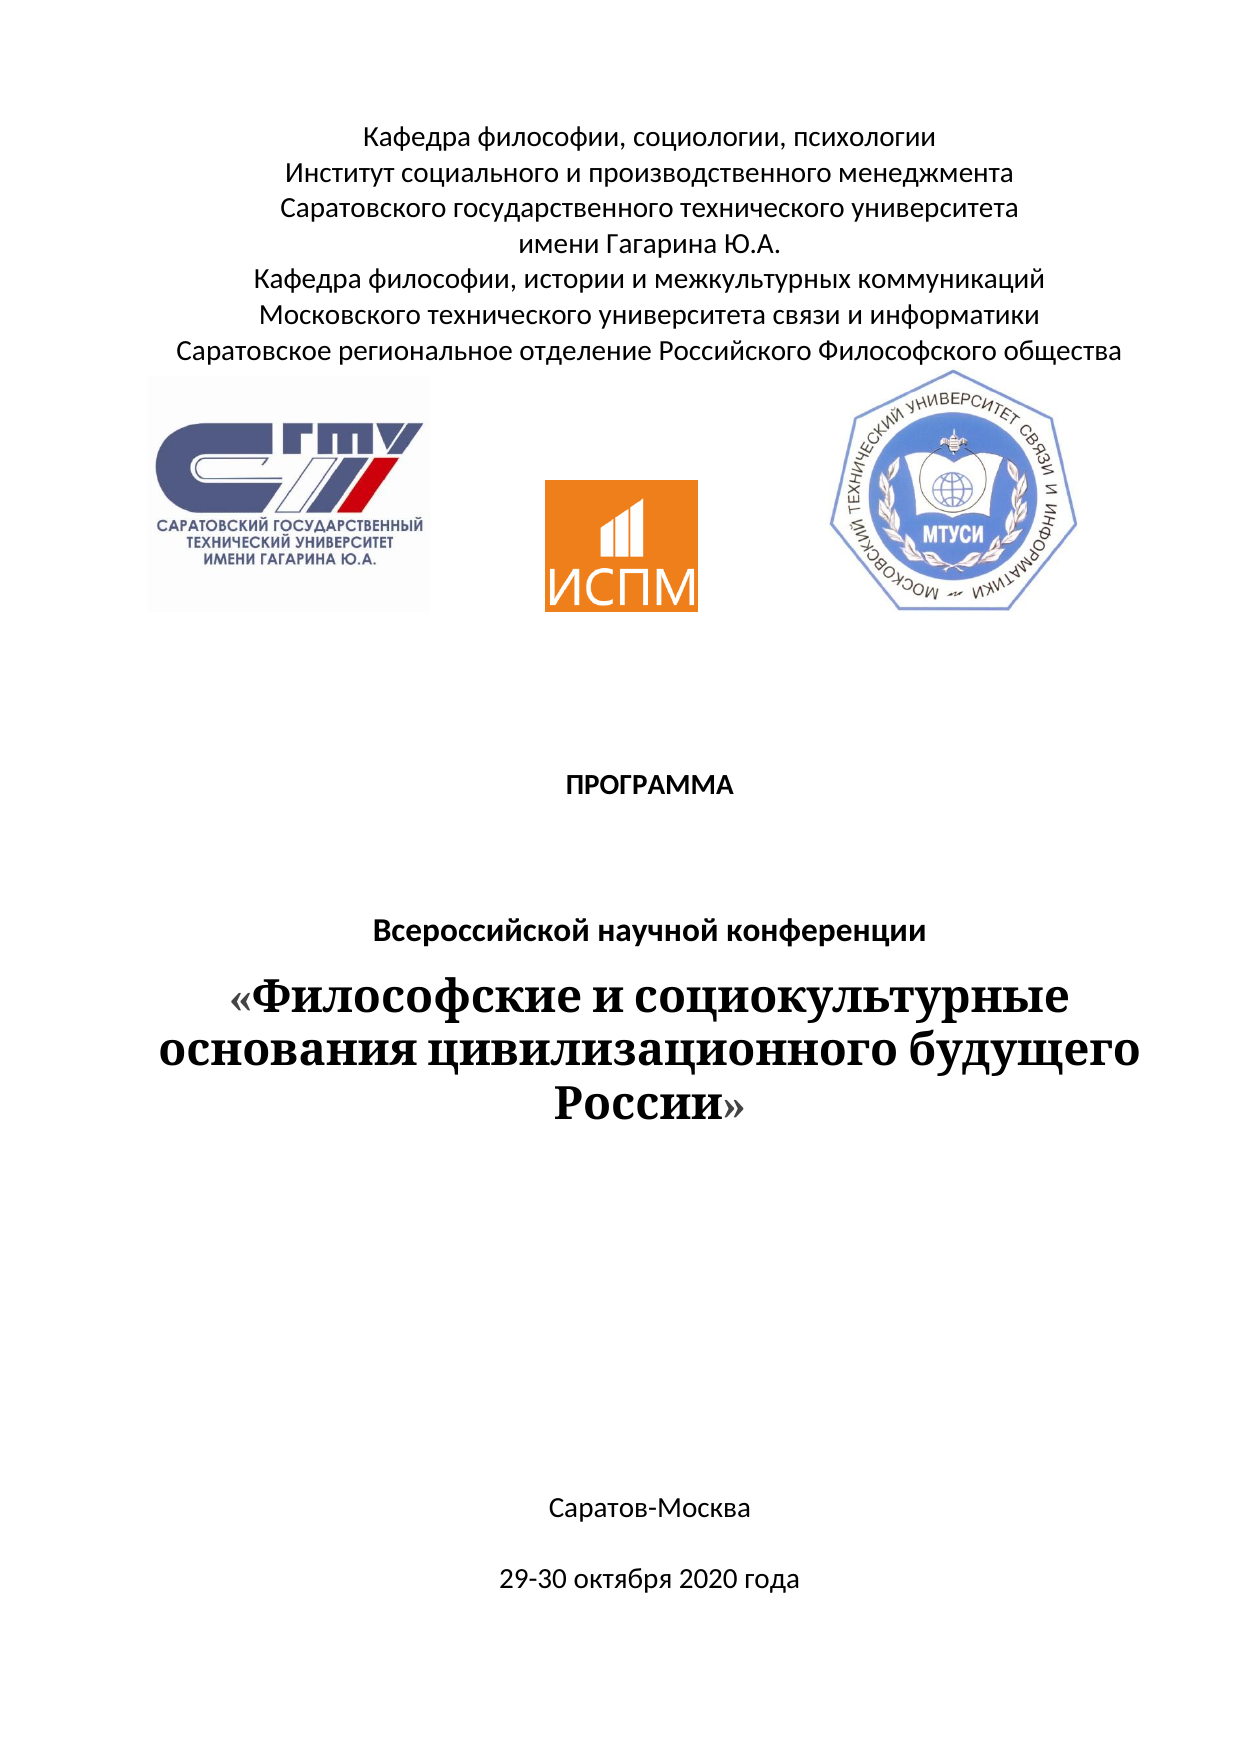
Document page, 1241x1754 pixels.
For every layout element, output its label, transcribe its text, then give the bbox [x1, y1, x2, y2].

picture [545, 480, 698, 612]
text Саратовское региональное отделение Российского Философского общества [148, 332, 1152, 367]
text Московского технического университета связи и информатики [148, 296, 1152, 332]
text 29-30 октября 2020 года [148, 1560, 1152, 1596]
picture [147, 376, 431, 612]
text Кафедра философии, истории и межкультурных коммуникаций [148, 261, 1152, 296]
text имени Гагарина Ю.А. [148, 225, 1152, 261]
text Институт социального и производственного менеджмента [148, 154, 1152, 189]
text Всероссийской научной конференции [148, 909, 1152, 949]
picture [829, 367, 1078, 612]
text ПРОГРАММА [148, 766, 1152, 802]
text Саратов-Москва [148, 1489, 1152, 1524]
text Саратовского государственного технического университета [148, 189, 1152, 225]
text Кафедра философии, социологии, психологии [148, 118, 1152, 154]
subtitle «Философские и социокультурные основания цивилизационного будущего России» [148, 970, 1152, 1131]
